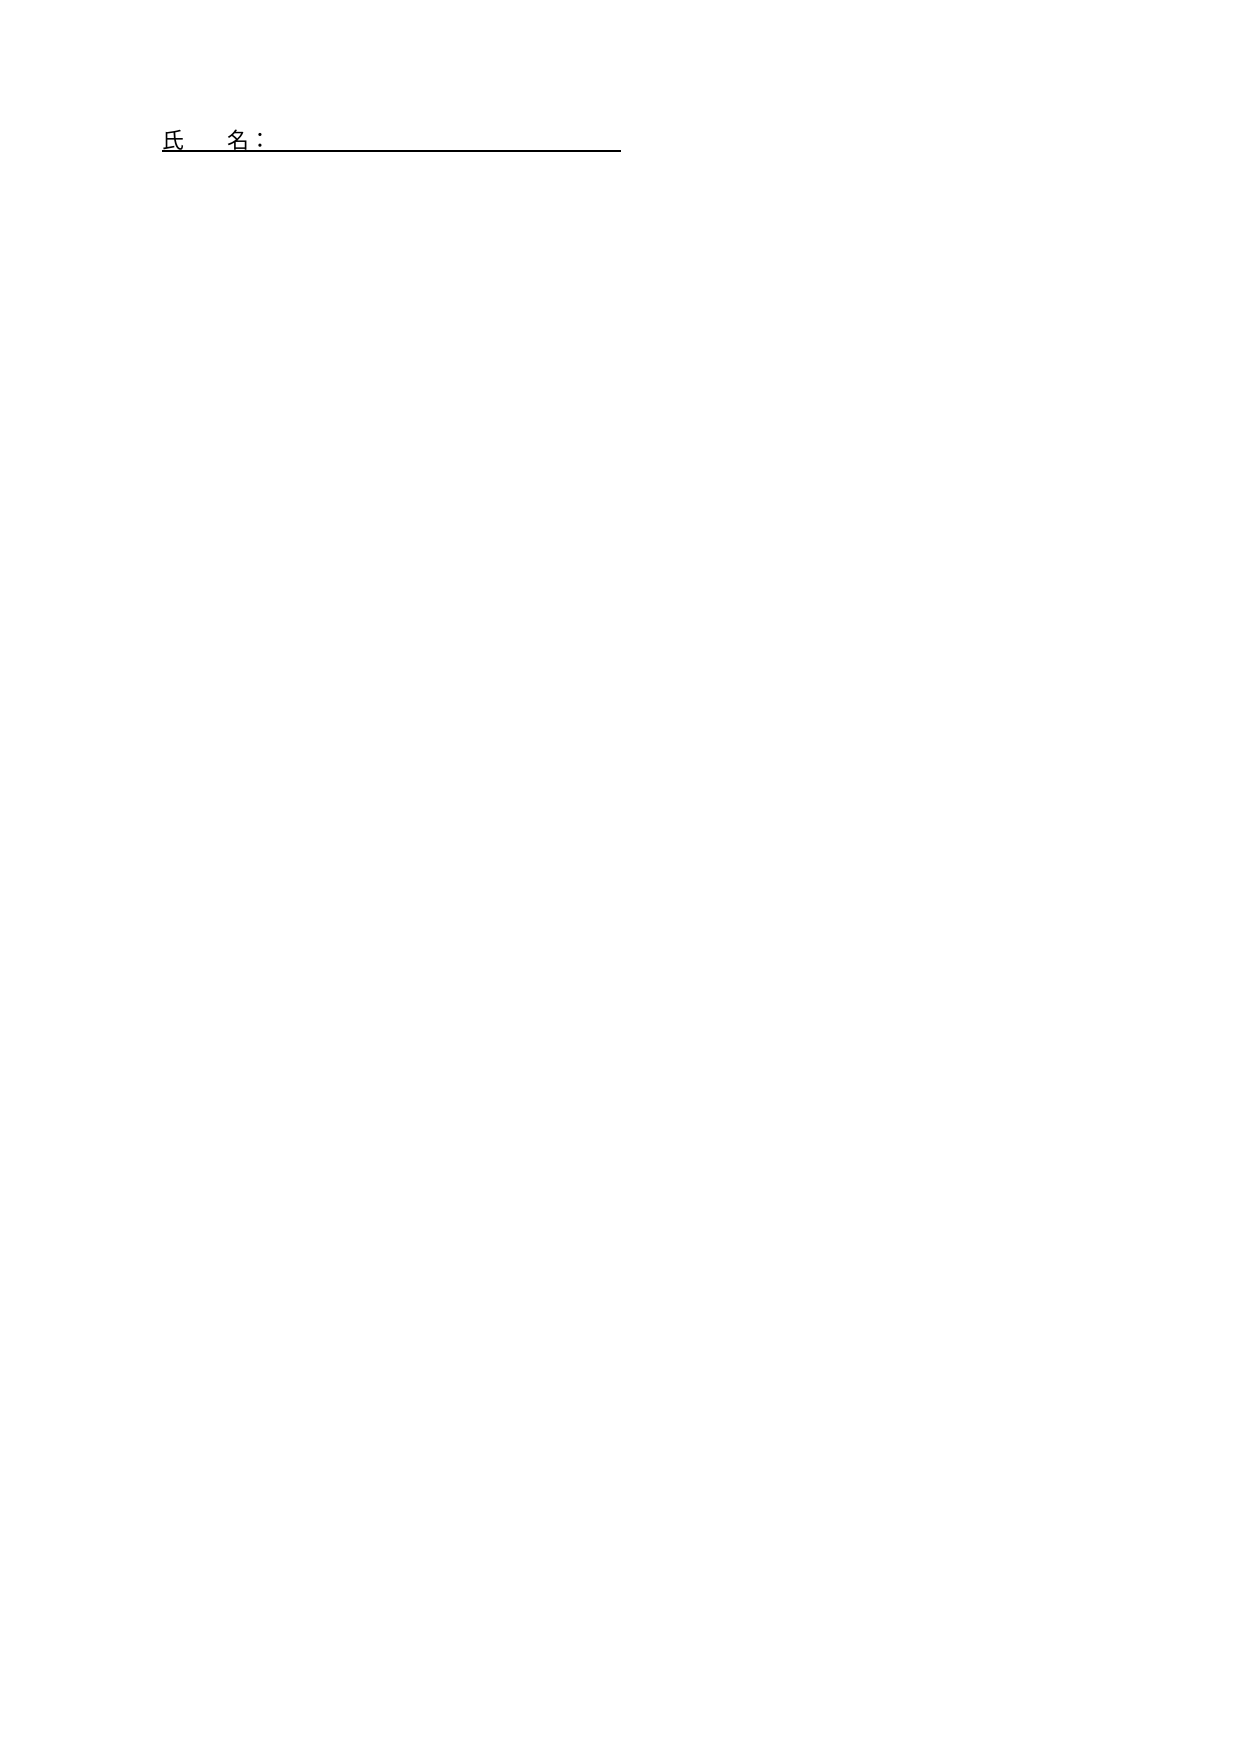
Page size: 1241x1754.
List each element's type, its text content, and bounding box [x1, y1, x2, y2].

text 氏 名： [118, 118, 1152, 159]
